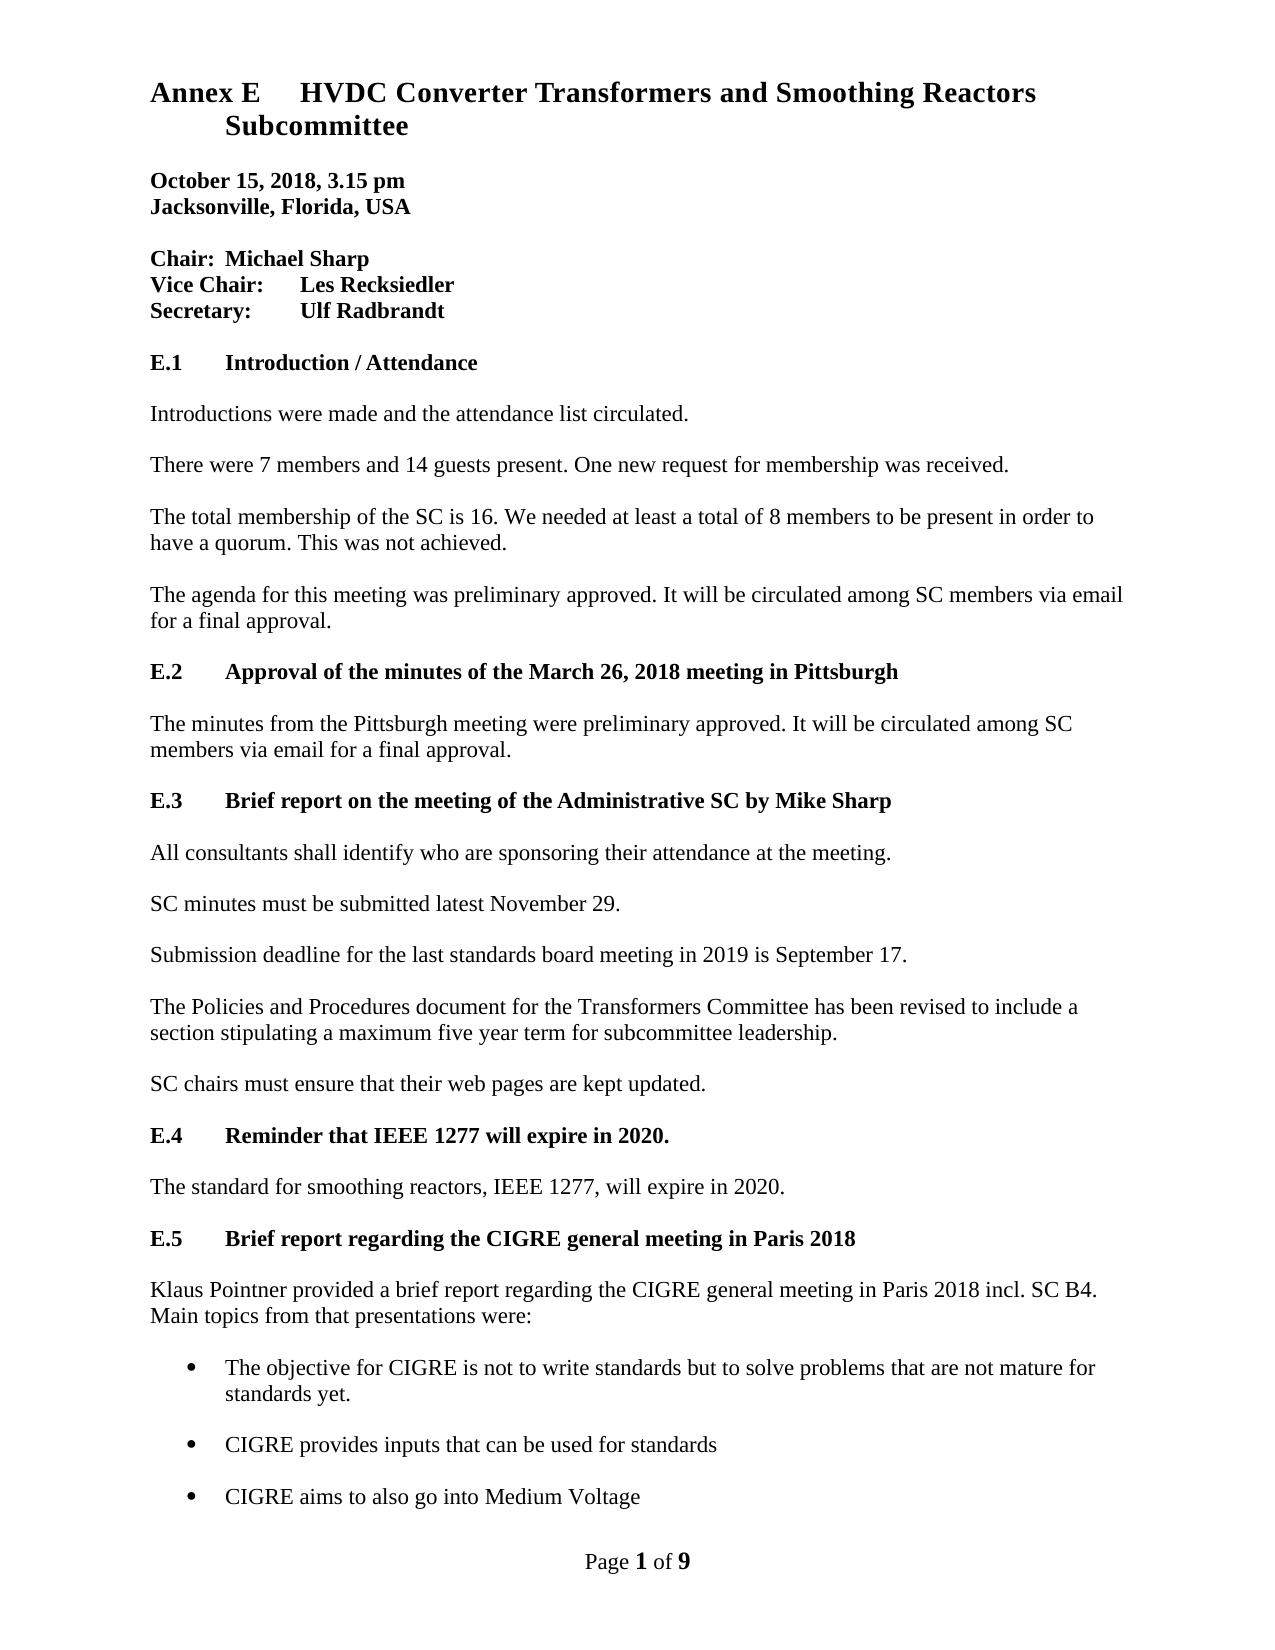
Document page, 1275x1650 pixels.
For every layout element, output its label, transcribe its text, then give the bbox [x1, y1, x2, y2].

text The minutes from the Pittsburgh meeting were preliminary approved. It will be circulated among SC members via email for a final approval. [150, 710, 1125, 762]
text Chair: Michael Sharp Vice Chair: Les Recksiedler Secretary: Ulf Radbrandt [150, 245, 1125, 324]
text There were 7 members and 14 guests present. One new request for membership was received. [150, 452, 1125, 478]
text The agenda for this meeting was preliminary approved. It will be circulated among SC members via email for a final approval. [150, 581, 1125, 633]
subtitle Reminder that IEEE 1277 will expire in 2020. [150, 1122, 1125, 1148]
subtitle Introduction / Attendance [150, 349, 1125, 375]
list The objective for CIGRE is not to write standards but to solve problems that are not mature for standards yet. [187, 1354, 1125, 1406]
list CIGRE aims to also go into Medium Voltage [187, 1483, 1125, 1509]
text All consultants shall identify who are sponsoring their attendance at the meeting. [150, 839, 1125, 865]
text SC minutes must be submitted latest November 29. [150, 890, 1125, 916]
text The total membership of the SC is 16. We needed at least a total of 8 members to be present in order to have a quorum. This was not achieved. [150, 503, 1125, 556]
text The Policies and Procedures document for the Transformers Committee has been revised to include a section stipulating a maximum five year term for subcommittee leadership. [150, 993, 1125, 1046]
subtitle Approval of the minutes of the March 26, 2018 meeting in Pittsburgh [150, 658, 1125, 685]
text SC chairs must ensure that their web pages are kept updated. [150, 1071, 1125, 1097]
text Submission deadline for the last standards board meeting in 2019 is September 17. [150, 941, 1125, 968]
text Klaus Pointner provided a brief report regarding the CIGRE general meeting in Paris 2018 incl. SC B4. Main topics from that presentations were: [150, 1276, 1125, 1329]
text Introductions were made and the attendance list circulated. [150, 400, 1125, 427]
text October 15, 2018, 3.15 pm [150, 167, 1125, 193]
subtitle Brief report regarding the CIGRE general meeting in Paris 2018 [150, 1224, 1125, 1251]
text The standard for smoothing reactors, IEEE 1277, will expire in 2020. [150, 1173, 1125, 1199]
title HVDC Converter Transformers and Smoothing Reactors Subcommittee [150, 75, 1125, 142]
text Jacksonville, Florida, USA [150, 193, 1125, 220]
subtitle Brief report on the meeting of the Administrative SC by Mike Sharp [150, 787, 1125, 814]
list CIGRE provides inputs that can be used for standards [187, 1431, 1125, 1458]
